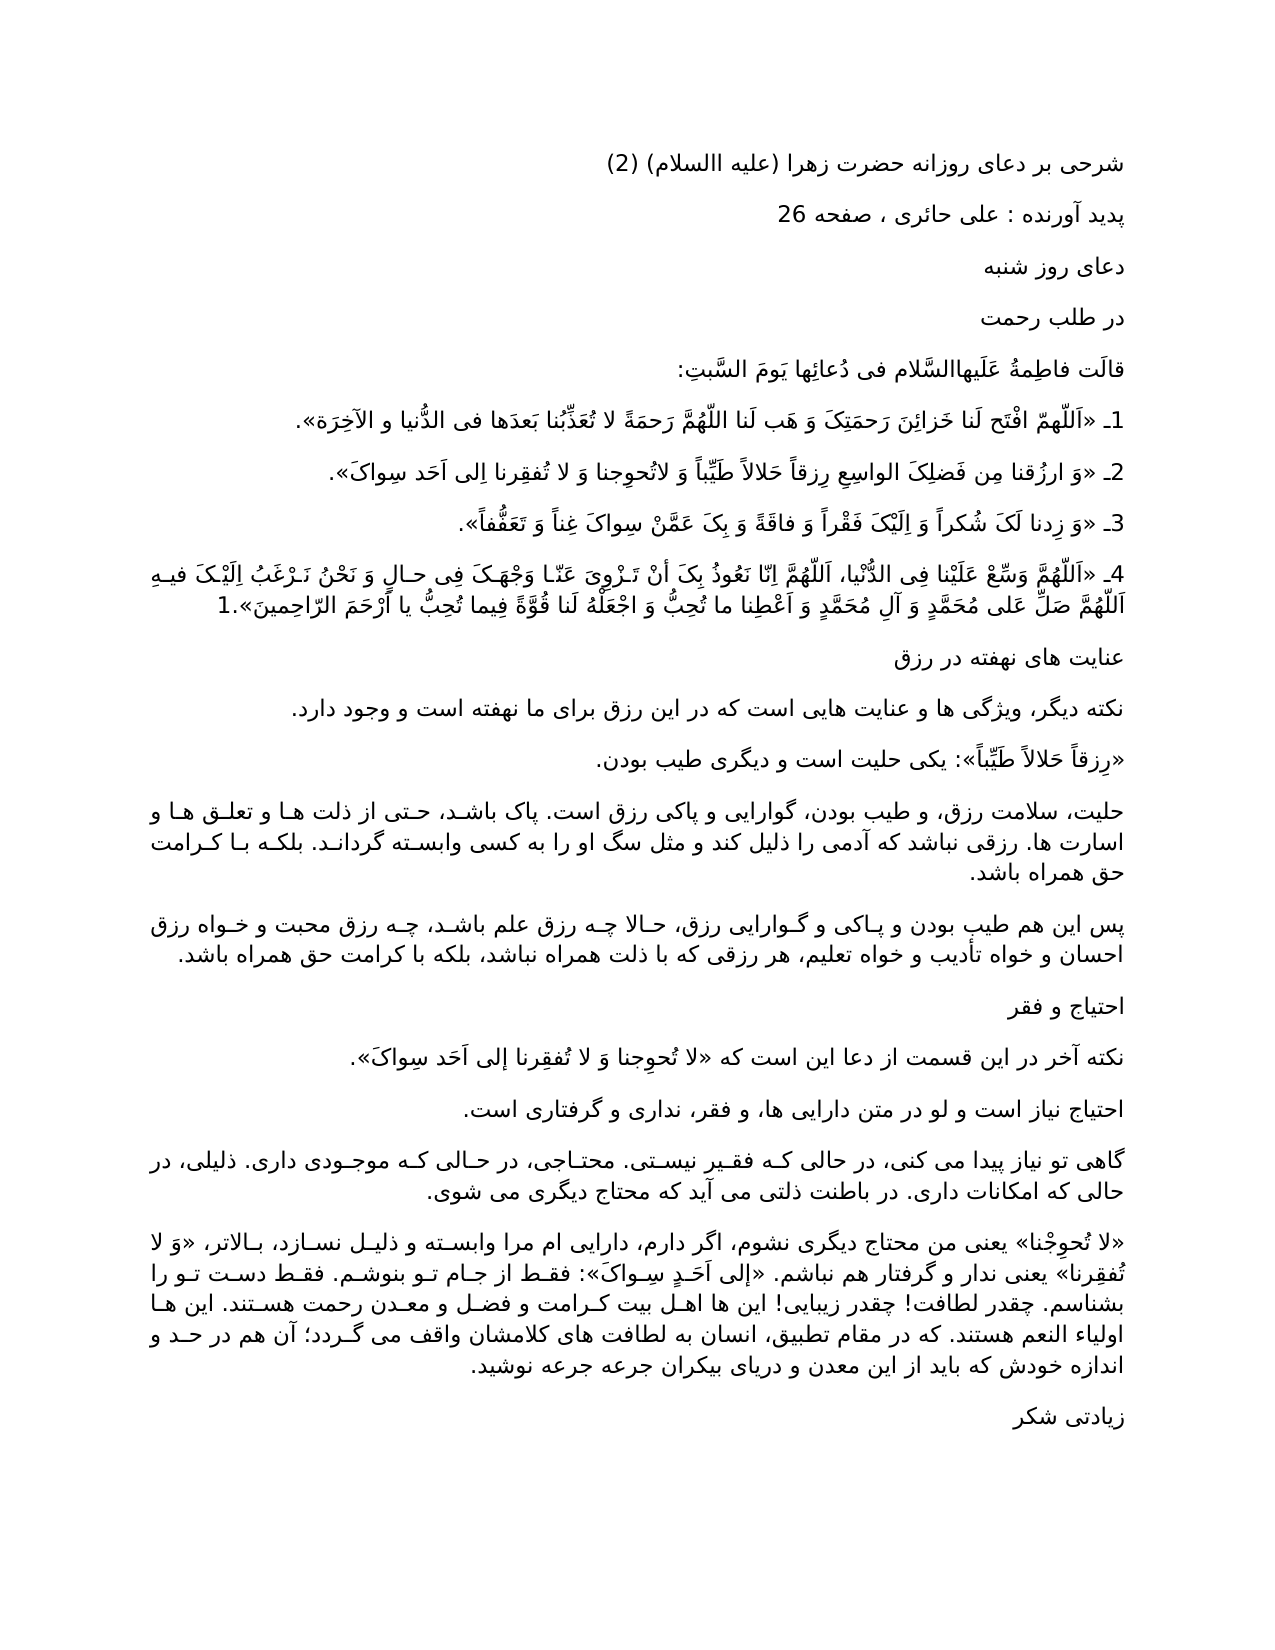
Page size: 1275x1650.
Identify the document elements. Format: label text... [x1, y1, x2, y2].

text قالَت فاطِمةُ عَلَیهاالسَّلام فی دُعائِها یَومَ السَّبتِ: [150, 356, 1125, 382]
text زیادتی شکر [150, 1403, 1125, 1430]
text احتیاج و فقر [150, 993, 1125, 1019]
text پدید آورنده : علی حائری ، صفحه 26 [150, 201, 1125, 228]
text «لا تُحوِجْنا» یعنی من محتاج دیگری نشوم، اگر دارم، دارایی ام مرا وابسته و ذلیل نسازد، بالاتر، «وَ لا تُفقِرنا» یعنی ندار و گرفتار هم نباشم. «إلی اَحَدٍ سِواکَ»: فقط از جام تو بنوشم. فقط دست تو را بشناسم. چقدر لطافت! چقدر زیبایی! این ها اهل بیت کرامت و فضل و معدن رحمت هستند. این ها اولیاء النعم هستند. که در مقام تطبیق، انسان به لطافت های کلامشان واقف می گردد؛ آن هم در حد و اندازه خودش که باید از این معدن و دریای بیکران جرعه جرعه نوشید. [150, 1229, 1125, 1378]
text در طلب رحمت [150, 304, 1125, 331]
text عنایت های نهفته در رزق [150, 644, 1125, 670]
text پس این هم طیب بودن و پاکی و گوارایی رزق، حالا چه رزق علم باشد، چه رزق محبت و خواه رزق احسان و خواه تأدیب و خواه تعلیم، هر رزقی که با ذلت همراه نباشد، بلکه با کرامت حق همراه باشد. [150, 911, 1125, 968]
text 2ـ «وَ ارزُقنا مِن فَضلِکَ الواسِعِ رِزقاً حَلالاً طَیِّباً وَ لاتُحوِجنا وَ لا تُفقِرنا اِلی اَحَد سِواکَ». [150, 459, 1125, 485]
text «رِزقاً حَلالاً طَیِّباً»: یکی حلیت است و دیگری طیب بودن. [150, 747, 1125, 773]
text گاهی تو نیاز پیدا می کنی، در حالی که فقیر نیستی. محتاجی، در حالی که موجودی داری. ذلیلی، در حالی که امکانات داری. در باطنت ذلتی می آید که محتاج دیگری می شوی. [150, 1147, 1125, 1204]
text احتیاج نیاز است و لو در متن دارایی ها، و فقر، نداری و گرفتاری است. [150, 1096, 1125, 1122]
text شرحی بر دعای روزانه حضرت زهرا (علیه االسلام) (2) [150, 150, 1125, 177]
text دعای روز شنبه [150, 253, 1125, 279]
text نکته آخر در این قسمت از دعا این است که «لا تُحوِجنا وَ لا تُفقِرنا إلی اَحَد سِواکَ». [150, 1044, 1125, 1071]
text حلیت، سلامت رزق، و طیب بودن، گوارایی و پاکی رزق است. پاک باشد، حتی از ذلت ها و تعلق ها و اسارت ها. رزقی نباشد که آدمی را ذلیل کند و مثل سگ او را به کسی وابسته گرداند. بلکه با کرامت حق همراه باشد. [150, 798, 1125, 886]
text 1ـ «اَللّهمّ افْتَح لَنا خَزائِنَ رَحمَتِکَ وَ هَب لَنا اللّهُمَّ رَحمَةً لا تُعَذِّبُنا بَعدَها فی الدُّنیا و الآخِرَة». [150, 407, 1125, 434]
text 3ـ «وَ زِدنا لَکَ شُکراً وَ اِلَیْکَ فَقْراً وَ فاقَةً وَ بِکَ عَمَّنْ سِواکَ غِناً وَ تَعَفُّفاً». [150, 510, 1125, 537]
text نکته دیگر، ویژگی ها و عنایت هایی است که در این رزق برای ما نهفته است و وجود دارد. [150, 695, 1125, 722]
text 4ـ «اَللّهُمَّ وَسِّعْ عَلَیْنا فِی الدُّنْیا، اَللّهُمَّ اِنّا نَعُوذُ بِکَ أنْ تَزْوِیَ عَنّا وَجْهَکَ فِی حالٍ وَ نَحْنُ نَرْغَبُ اِلَیْکَ فیهِ اَللّهُمَّ صَلِّ عَلی مُحَمَّدٍ وَ آلِ مُحَمَّدٍ وَ اَعْطِنا ما تُحِبُّ وَ اجْعَلْهُ لَنا قُوَّةً فِیما تُحِبُّ یا اَرْحَمَ الرّاحِمینَ».1 [150, 562, 1125, 619]
